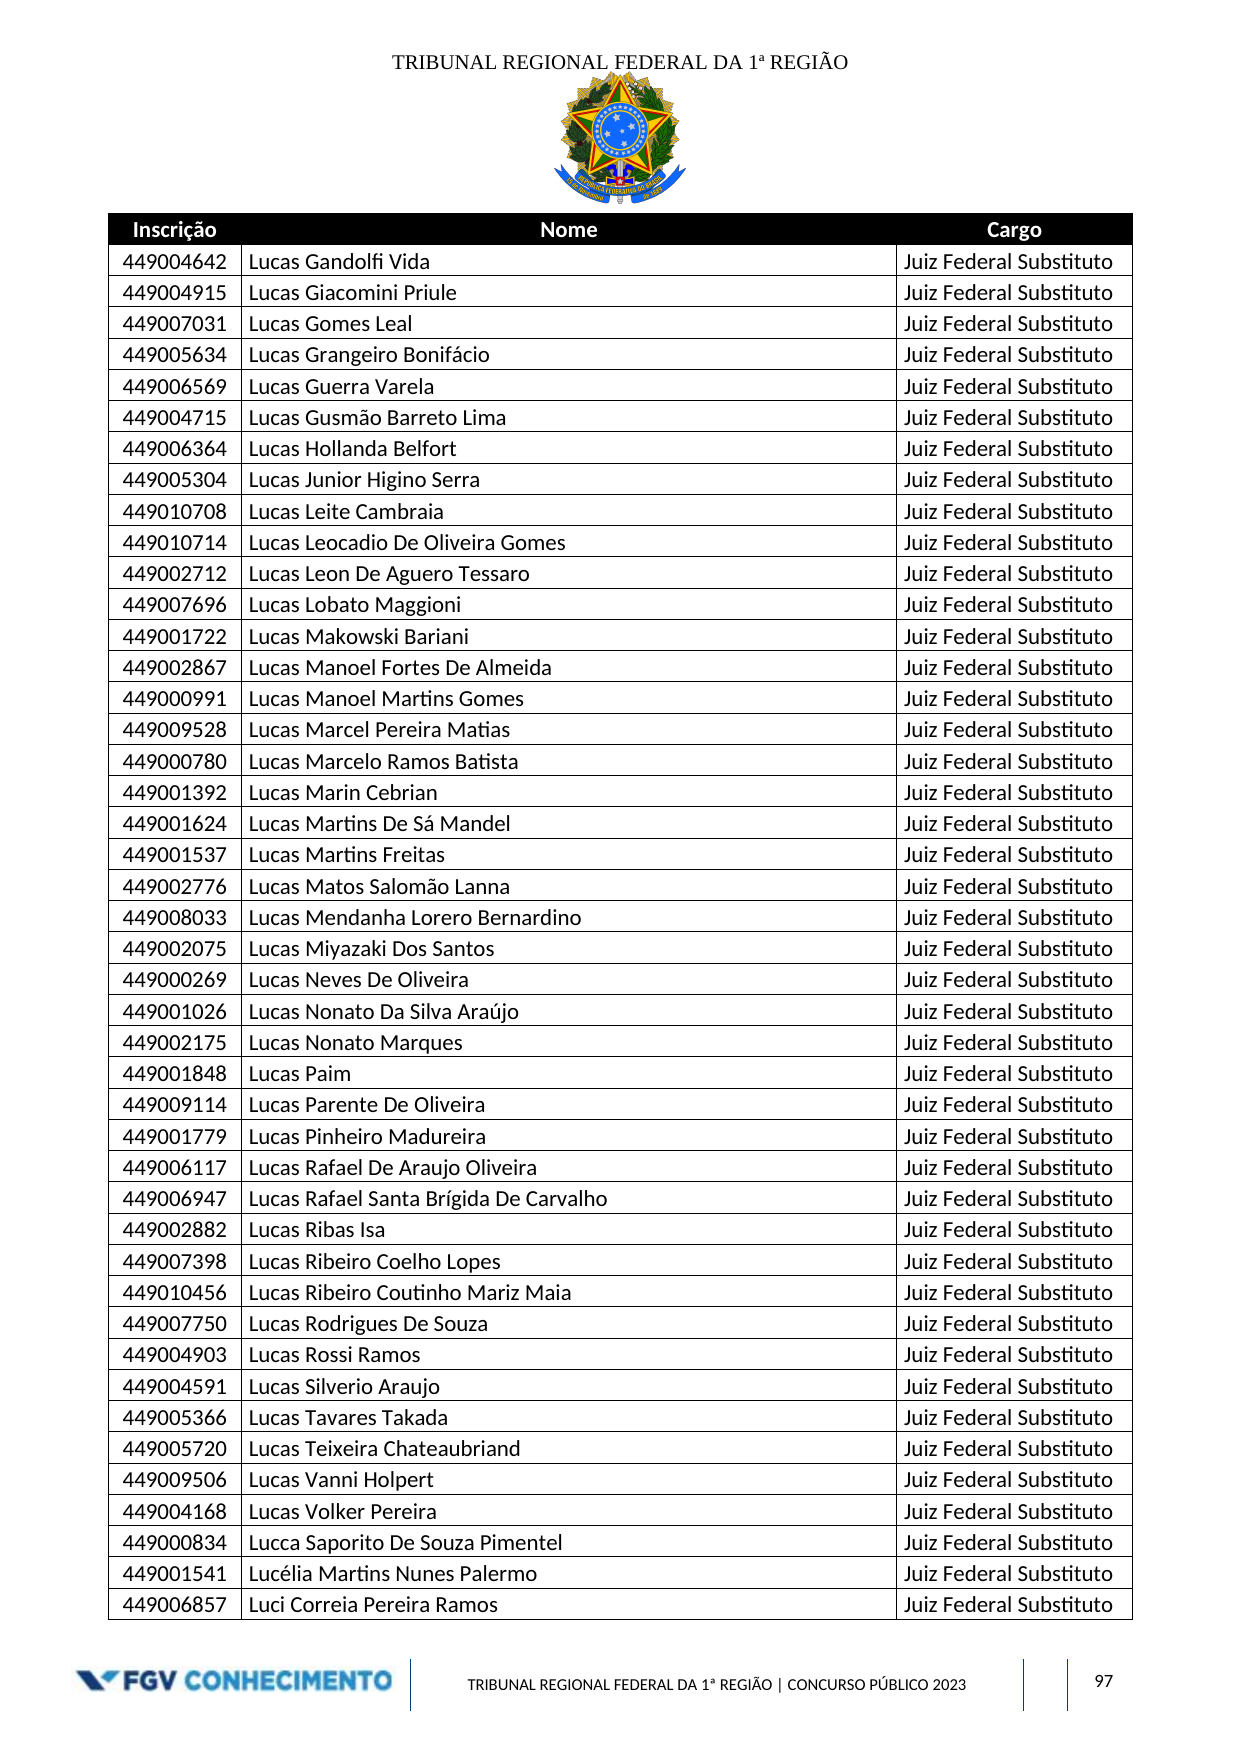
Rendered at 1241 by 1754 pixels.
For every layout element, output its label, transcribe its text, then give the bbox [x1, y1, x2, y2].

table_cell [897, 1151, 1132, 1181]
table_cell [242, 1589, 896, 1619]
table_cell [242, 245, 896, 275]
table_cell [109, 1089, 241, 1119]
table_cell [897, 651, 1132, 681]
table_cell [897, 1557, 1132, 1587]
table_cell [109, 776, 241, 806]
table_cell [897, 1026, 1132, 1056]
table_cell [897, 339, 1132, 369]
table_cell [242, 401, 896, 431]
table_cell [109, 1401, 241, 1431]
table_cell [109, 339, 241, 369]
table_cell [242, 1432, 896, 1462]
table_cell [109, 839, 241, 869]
table_header Inscrição [109, 214, 241, 244]
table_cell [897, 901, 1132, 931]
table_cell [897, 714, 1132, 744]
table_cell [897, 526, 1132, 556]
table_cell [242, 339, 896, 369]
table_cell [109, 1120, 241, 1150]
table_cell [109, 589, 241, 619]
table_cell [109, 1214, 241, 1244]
picture [717, 62, 725, 68]
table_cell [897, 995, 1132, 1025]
picture [642, 62, 650, 68]
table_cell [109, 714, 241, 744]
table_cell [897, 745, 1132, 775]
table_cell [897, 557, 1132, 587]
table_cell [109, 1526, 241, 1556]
picture [71, 1666, 398, 1696]
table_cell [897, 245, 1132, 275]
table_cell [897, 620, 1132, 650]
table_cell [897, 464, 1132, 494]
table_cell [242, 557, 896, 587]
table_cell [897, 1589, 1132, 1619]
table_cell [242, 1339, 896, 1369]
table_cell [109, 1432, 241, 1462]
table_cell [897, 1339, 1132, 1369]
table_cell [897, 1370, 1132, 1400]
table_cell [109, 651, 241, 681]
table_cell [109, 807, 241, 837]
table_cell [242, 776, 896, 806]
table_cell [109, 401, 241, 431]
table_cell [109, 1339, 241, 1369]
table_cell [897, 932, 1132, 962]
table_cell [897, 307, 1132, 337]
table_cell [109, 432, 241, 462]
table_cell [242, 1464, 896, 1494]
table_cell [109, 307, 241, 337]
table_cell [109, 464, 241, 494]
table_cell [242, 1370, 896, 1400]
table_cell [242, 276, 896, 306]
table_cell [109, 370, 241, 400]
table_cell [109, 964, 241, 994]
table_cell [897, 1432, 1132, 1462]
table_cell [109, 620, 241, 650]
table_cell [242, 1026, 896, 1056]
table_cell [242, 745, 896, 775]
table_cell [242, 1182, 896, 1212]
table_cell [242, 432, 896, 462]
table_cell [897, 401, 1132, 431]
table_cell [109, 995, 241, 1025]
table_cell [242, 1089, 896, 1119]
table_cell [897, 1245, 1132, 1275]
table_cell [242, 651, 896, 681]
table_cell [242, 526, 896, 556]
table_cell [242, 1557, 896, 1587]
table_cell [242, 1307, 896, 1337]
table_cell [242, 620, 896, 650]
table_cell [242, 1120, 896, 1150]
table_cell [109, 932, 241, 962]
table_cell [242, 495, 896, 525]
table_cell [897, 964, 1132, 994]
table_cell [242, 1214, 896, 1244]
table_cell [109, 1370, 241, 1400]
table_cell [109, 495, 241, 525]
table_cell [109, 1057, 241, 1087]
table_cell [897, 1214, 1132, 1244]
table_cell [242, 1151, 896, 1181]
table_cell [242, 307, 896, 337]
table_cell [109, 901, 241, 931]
picture [554, 62, 563, 68]
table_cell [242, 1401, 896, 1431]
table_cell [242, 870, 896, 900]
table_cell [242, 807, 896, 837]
table_header Cargo [897, 214, 1132, 244]
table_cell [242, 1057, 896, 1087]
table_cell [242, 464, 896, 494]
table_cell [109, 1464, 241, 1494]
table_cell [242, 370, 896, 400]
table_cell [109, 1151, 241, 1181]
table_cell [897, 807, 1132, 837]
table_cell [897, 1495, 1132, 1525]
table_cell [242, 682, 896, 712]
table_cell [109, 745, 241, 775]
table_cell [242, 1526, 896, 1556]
table_header Nome [242, 214, 896, 244]
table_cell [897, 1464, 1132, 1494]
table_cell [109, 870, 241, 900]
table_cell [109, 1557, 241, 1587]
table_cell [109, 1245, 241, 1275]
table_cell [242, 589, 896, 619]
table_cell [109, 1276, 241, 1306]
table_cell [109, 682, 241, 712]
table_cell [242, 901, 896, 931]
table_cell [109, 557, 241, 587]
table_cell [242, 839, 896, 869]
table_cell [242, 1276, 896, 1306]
picture [486, 62, 754, 213]
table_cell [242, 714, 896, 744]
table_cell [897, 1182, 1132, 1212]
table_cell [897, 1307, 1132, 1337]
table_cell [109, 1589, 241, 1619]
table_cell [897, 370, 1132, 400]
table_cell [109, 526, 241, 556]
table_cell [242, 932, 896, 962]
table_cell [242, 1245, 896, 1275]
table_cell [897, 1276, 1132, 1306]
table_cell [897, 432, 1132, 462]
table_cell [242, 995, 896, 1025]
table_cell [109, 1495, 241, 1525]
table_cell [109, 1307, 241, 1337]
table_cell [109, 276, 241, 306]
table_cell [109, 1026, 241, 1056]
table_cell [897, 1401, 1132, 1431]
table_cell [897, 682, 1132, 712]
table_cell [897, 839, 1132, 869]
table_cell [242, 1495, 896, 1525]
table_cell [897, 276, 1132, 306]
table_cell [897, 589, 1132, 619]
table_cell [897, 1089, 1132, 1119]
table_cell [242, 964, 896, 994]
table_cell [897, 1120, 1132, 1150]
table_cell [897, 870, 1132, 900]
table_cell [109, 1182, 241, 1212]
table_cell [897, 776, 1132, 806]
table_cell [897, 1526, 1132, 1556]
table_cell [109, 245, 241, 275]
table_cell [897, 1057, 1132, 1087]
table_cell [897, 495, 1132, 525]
